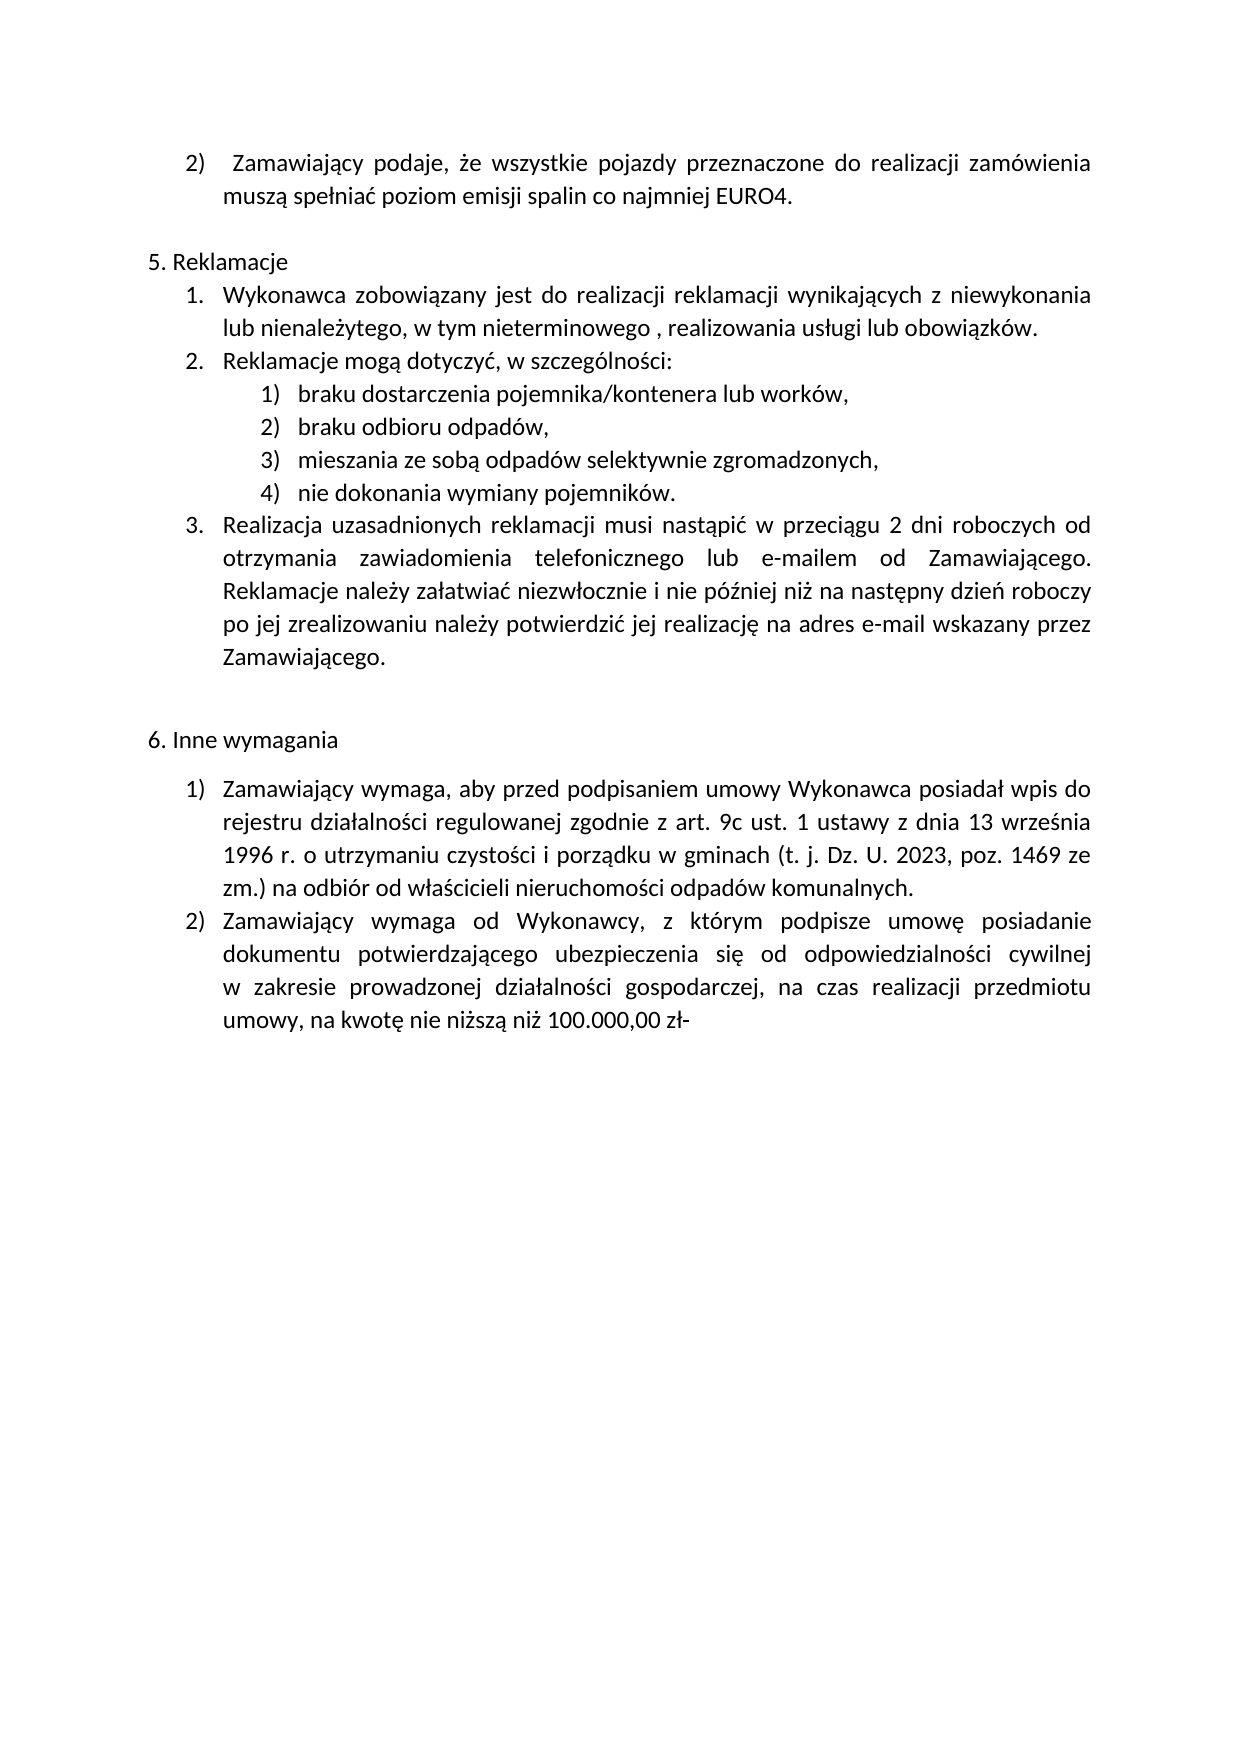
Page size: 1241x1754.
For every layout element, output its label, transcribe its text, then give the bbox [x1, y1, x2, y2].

list 5. Reklamacje [148, 246, 1093, 277]
list Zamawiający wymaga od Wykonawcy, z którym podpisze umowę posiadanie dokumentu potwierdzającego ubezpieczenia się od odpowiedzialności cywilnej w zakresie prowadzonej działalności gospodarczej, na czas realizacji przedmiotu umowy, na kwotę nie niższą niż 100.000,00 zł [185, 905, 1093, 1034]
list Realizacja uzasadnionych reklamacji musi nastąpić w przeciągu 2 dni roboczych od otrzymania zawiadomienia telefonicznego lub e-mailem od Zamawiającego. Reklamacje należy załatwiać niezwłocznie i nie później niż na następny dzień roboczy po jej zrealizowaniu należy potwierdzić jej realizację na adres e-mail wskazany przez Zamawiającego. [185, 510, 1093, 672]
list mieszania ze sobą odpadów selektywnie zgromadzonych, [260, 444, 1093, 474]
list nie dokonania wymiany pojemników. [260, 477, 1093, 507]
list braku dostarczenia pojemnika/kontenera lub worków, [260, 378, 1093, 408]
list Zamawiający podaje, że wszystkie pojazdy przeznaczone do realizacji zamówienia muszą spełniać poziom emisji spalin co najmniej EURO4. [185, 148, 1093, 211]
list Reklamacje mogą dotyczyć, w szczególności: [185, 345, 1093, 376]
text 6. Inne wymagania [148, 724, 1093, 754]
list Zamawiający wymaga, aby przed podpisaniem umowy Wykonawca posiadał wpis do rejestru działalności regulowanej zgodnie z art. 9c ust. 1 ustawy z dnia 13 września 1996 r. o utrzymaniu czystości i porządku w gminach (t. j. Dz. U. 2023, poz. 1469 ze zm.) na odbiór od właścicieli nieruchomości odpadów komunalnych. [185, 773, 1093, 903]
list Wykonawca zobowiązany jest do realizacji reklamacji wynikających z niewykonania lub nienależytego, w tym nieterminowego , realizowania usługi lub obowiązków. [185, 279, 1093, 343]
list braku odbioru odpadów, [260, 411, 1093, 441]
